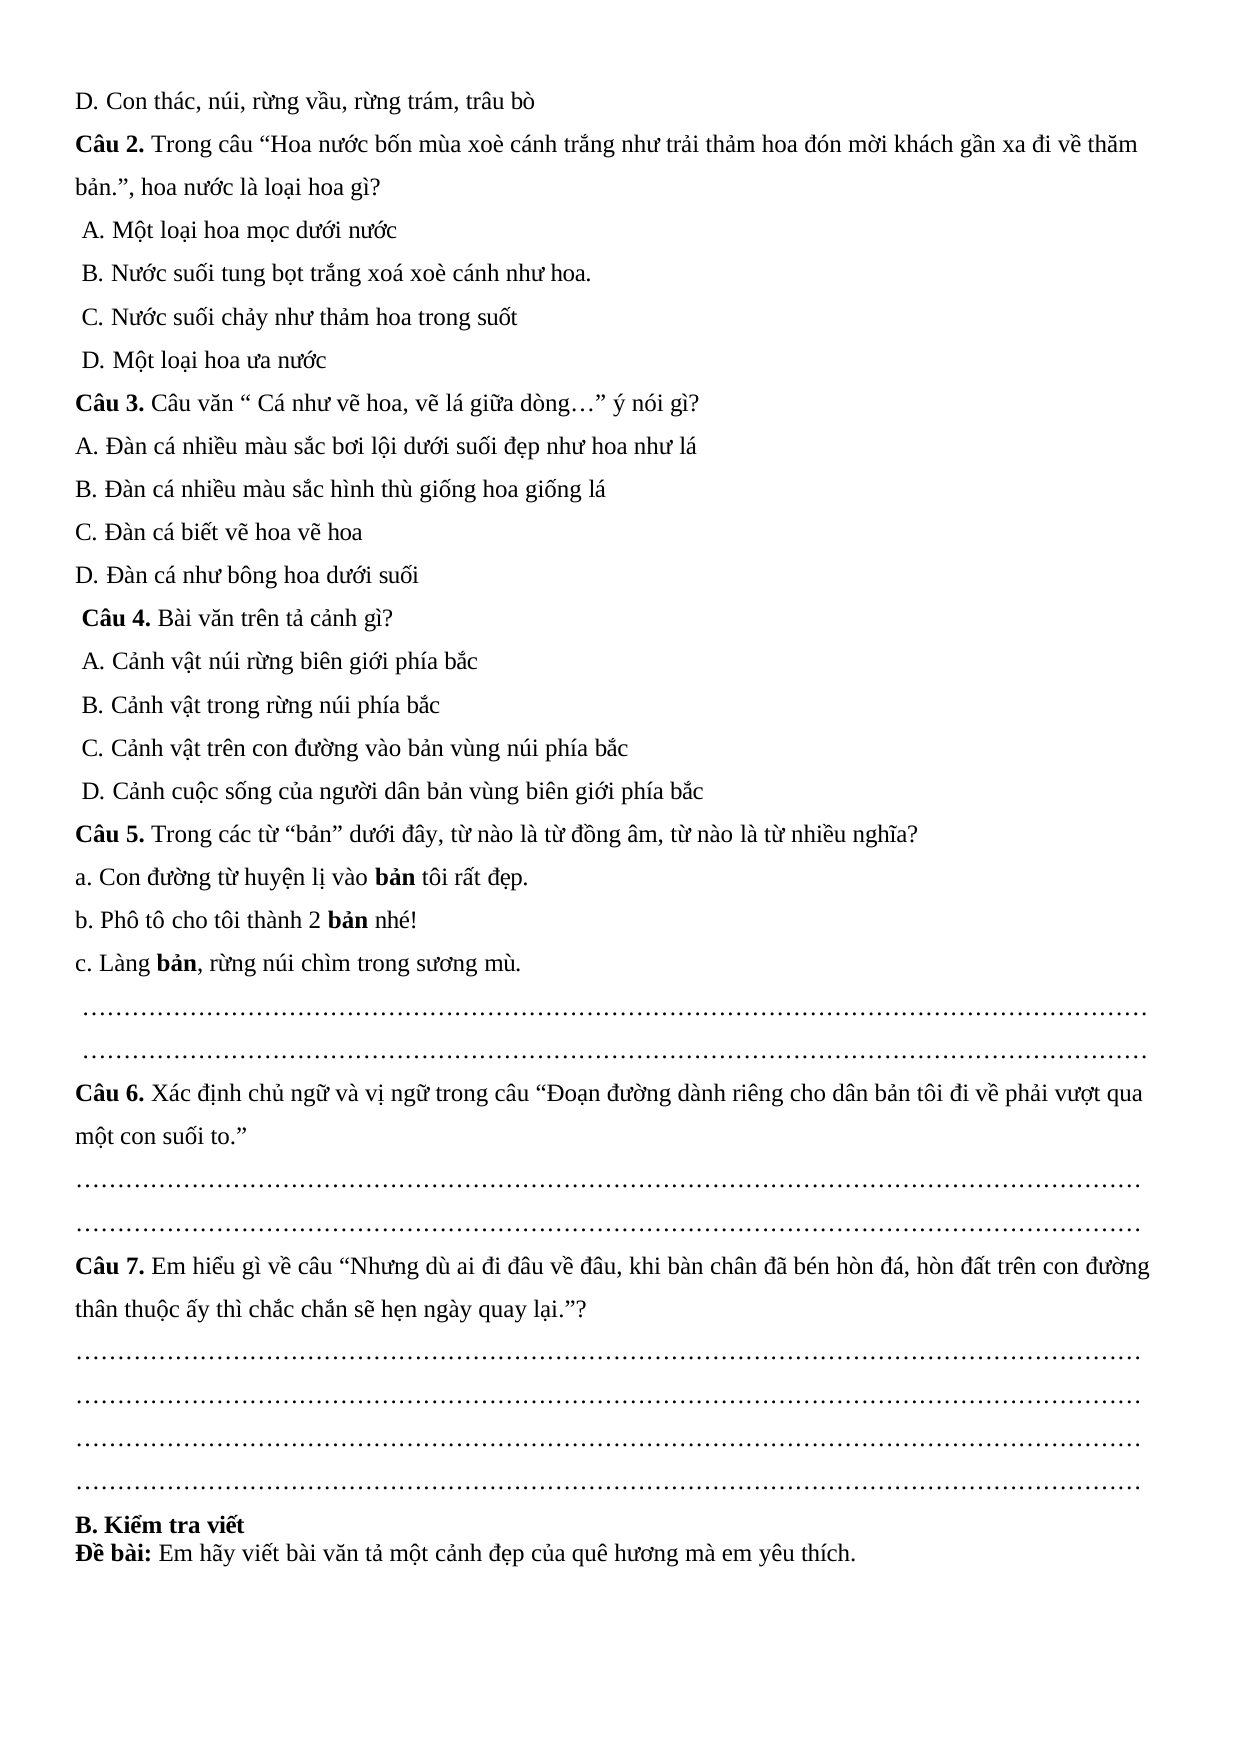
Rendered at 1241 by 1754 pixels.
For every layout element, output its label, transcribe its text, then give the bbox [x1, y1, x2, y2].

text Câu 5. Trong các từ “bản” dưới đây, từ nào là từ đồng âm, từ nào là từ nhiều nghĩa? [75, 819, 1178, 848]
subtitle Kiểm tra viết [75, 1510, 1178, 1538]
list Một loại hoa mọc dưới nước [81, 216, 1178, 244]
list Cảnh cuộc sống của người dân bản vùng biên giới phía bắc [81, 776, 1178, 805]
list Đàn cá nhiều màu sắc hình thù giống hoa giống lá [75, 474, 1178, 503]
list Làng bản, rừng núi chìm trong sương mù. [75, 948, 1178, 977]
text ………………………………………………………………………………………………………………… [75, 1337, 1178, 1366]
list Nước suối chảy như thảm hoa trong suốt [81, 302, 1178, 331]
text ………………………………………………………………………………………………………………… Câu 6. Xác định chủ ngữ và vị ngữ trong câu “Đoạn đường dành riêng cho dân bản tôi đi về phải vượt qua một con suối to.” [75, 1035, 1178, 1150]
text Câu 2. Trong câu “Hoa nước bốn mùa xoè cánh trắng như trải thảm hoa đón mời khách gần xa đi về thăm bản.”, hoa nước là loại hoa gì? [75, 129, 1178, 201]
list Đàn cá biết vẽ hoa vẽ hoa [75, 517, 1178, 546]
list Một loại hoa ưa nước [81, 345, 1178, 374]
text ………………………………………………………………………………………………………………… Câu 7. Em hiểu gì về câu “Nhưng dù ai đi đâu về đâu, khi bàn chân đã bén hòn đá, hòn đất trên con đường thân thuộc ấy thì chắc chắn sẽ hẹn ngày quay lại.”? [75, 1208, 1150, 1323]
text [75, 1423, 1178, 1452]
list Cảnh vật trên con đường vào bản vùng núi phía bắc [81, 733, 1178, 762]
text ………………………………………………………………………………………………………………… [75, 1164, 1178, 1193]
text Câu 3. Câu văn “ Cá như vẽ hoa, vẽ lá giữa dòng…” ý nói gì? [75, 388, 1178, 417]
list Phô tô cho tôi thành 2 bản nhé! [75, 906, 1178, 934]
text ………………………………………………………………………………………………………………… [75, 1380, 1178, 1409]
list Nước suối tung bọt trắng xoá xoè cánh như hoa. [81, 258, 1178, 287]
list Đàn cá nhiều màu sắc bơi lội dưới suối đẹp như hoa như lá [75, 431, 1178, 460]
text ………………………………………………………………………………………………………………… [81, 992, 1178, 1020]
list Con thác, núi, rừng vầu, rừng trám, trâu bò [75, 86, 1178, 114]
text Đề bài: Em hãy viết bài văn tả một cảnh đẹp của quê hương mà em yêu thích. [75, 1538, 1178, 1567]
text Câu 4. Bài văn trên tả cảnh gì? [81, 603, 1178, 632]
list Con đường từ huyện lị vào bản tôi rất đẹp. [75, 862, 1178, 891]
list Cảnh vật núi rừng biên giới phía bắc [81, 646, 1178, 675]
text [75, 1466, 1178, 1495]
list Cảnh vật trong rừng núi phía bắc [81, 690, 1178, 719]
list Đàn cá như bông hoa dưới suối [75, 560, 1178, 589]
